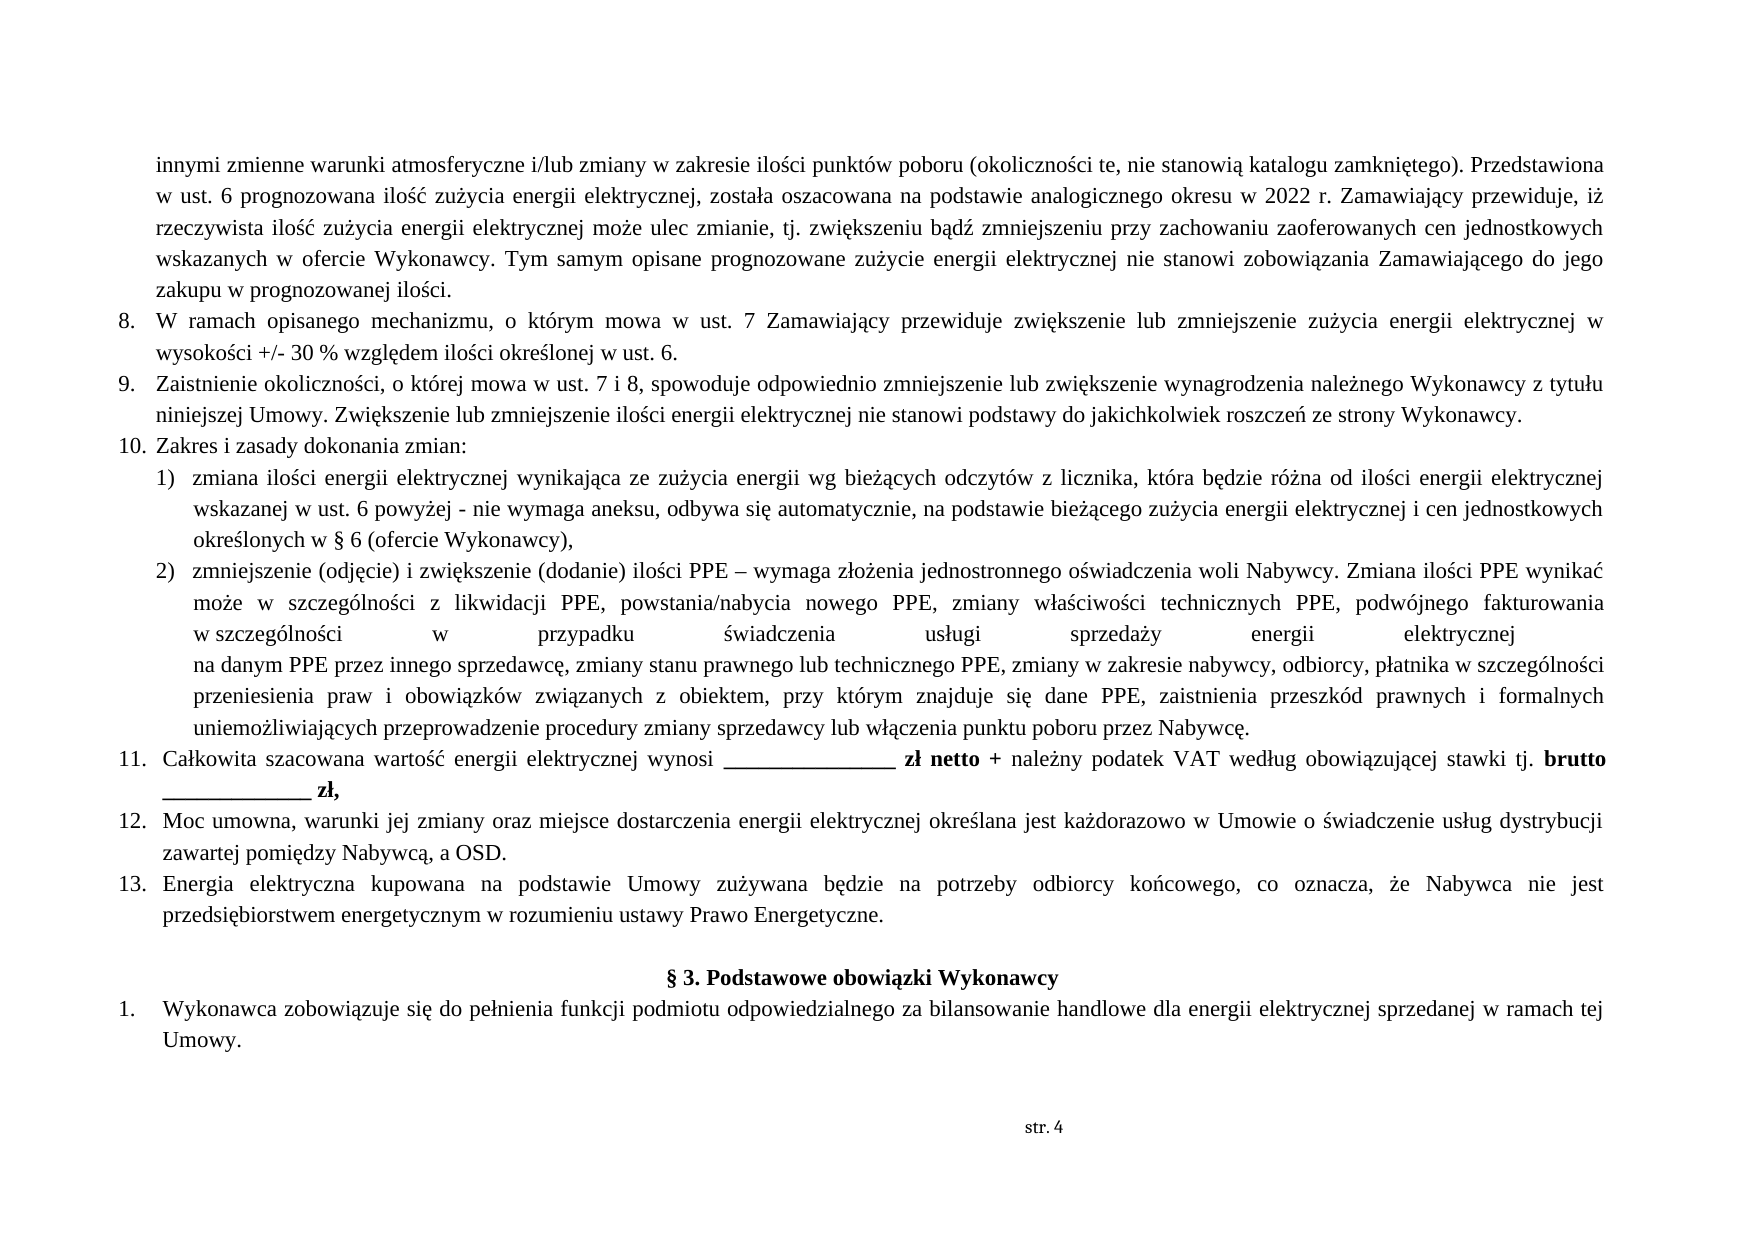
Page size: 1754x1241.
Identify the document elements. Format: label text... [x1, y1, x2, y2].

list Zakres i zasady dokonania zmian: [118, 429, 1606, 460]
list Energia elektryczna kupowana na podstawie Umowy zużywana będzie na potrzeby odbiorcy końcowego, co oznacza, że Nabywca nie jest przedsiębiorstwem energetycznym w rozumieniu ustawy Prawo Energetyczne. [118, 866, 1606, 929]
list Wykonawca zobowiązuje się do pełnienia funkcji podmiotu odpowiedzialnego za bilansowanie handlowe dla energii elektrycznej sprzedanej w ramach tej Umowy. [118, 991, 1606, 1054]
list W ramach opisanego mechanizmu, o którym mowa w ust. 7 Zamawiający przewiduje zwiększenie lub zmniejszenie zużycia energii elektrycznej w wysokości +/- 30 % względem ilości określonej w ust. 6. [118, 304, 1606, 366]
list Moc umowna, warunki jej zmiany oraz miejsce dostarczenia energii elektrycznej określana jest każdorazowo w Umowie o świadczenie usług dystrybucji zawartej pomiędzy Nabywcą, a OSD. [118, 804, 1606, 866]
list Zaistnienie okoliczności, o której mowa w ust. 7 i 8, spowoduje odpowiednio zmniejszenie lub zwiększenie wynagrodzenia należnego Wykonawcy z tytułu niniejszej Umowy. Zwiększenie lub zmniejszenie ilości energii elektrycznej nie stanowi podstawy do jakichkolwiek roszczeń ze strony Wykonawcy. [118, 366, 1606, 429]
list zmniejszenie (odjęcie) i zwiększenie (dodanie) ilości PPE – wymaga złożenia jednostronnego oświadczenia woli Nabywcy. Zmiana ilości PPE wynikać może w szczególności z likwidacji PPE, powstania/nabycia nowego PPE, zmiany właściwości technicznych PPE, podwójnego fakturowania w szczególności w przypadku świadczenia usługi sprzedaży energii elektrycznej na danym PPE przez innego sprzedawcę, zmiany stanu prawnego lub technicznego PPE, zmiany w zakresie nabywcy, odbiorcy, płatnika w szczególności przeniesienia praw i obowiązków związanych z obiektem, przy którym znajduje się dane PPE, zaistnienia przeszkód prawnych i formalnych uniemożliwiających przeprowadzenie procedury zmiany sprzedawcy lub włączenia punktu poboru przez Nabywcę. [156, 554, 1606, 741]
text § 3. Podstawowe obowiązki Wykonawcy [118, 960, 1606, 991]
list Całkowita szacowana wartość energii elektrycznej wynosi _______________ zł netto + należny podatek VAT według obowiązującej stawki tj. brutto _____________ zł, [118, 741, 1606, 804]
list zmiana ilości energii elektrycznej wynikająca ze zużycia energii wg bieżących odczytów z licznika, która będzie różna od ilości energii elektrycznej wskazanej w ust. 6 powyżej - nie wymaga aneksu, odbywa się automatycznie, na podstawie bieżącego zużycia energii elektrycznej i cen jednostkowych określonych w § 6 (ofercie Wykonawcy), [156, 460, 1606, 554]
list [118, 148, 1606, 304]
